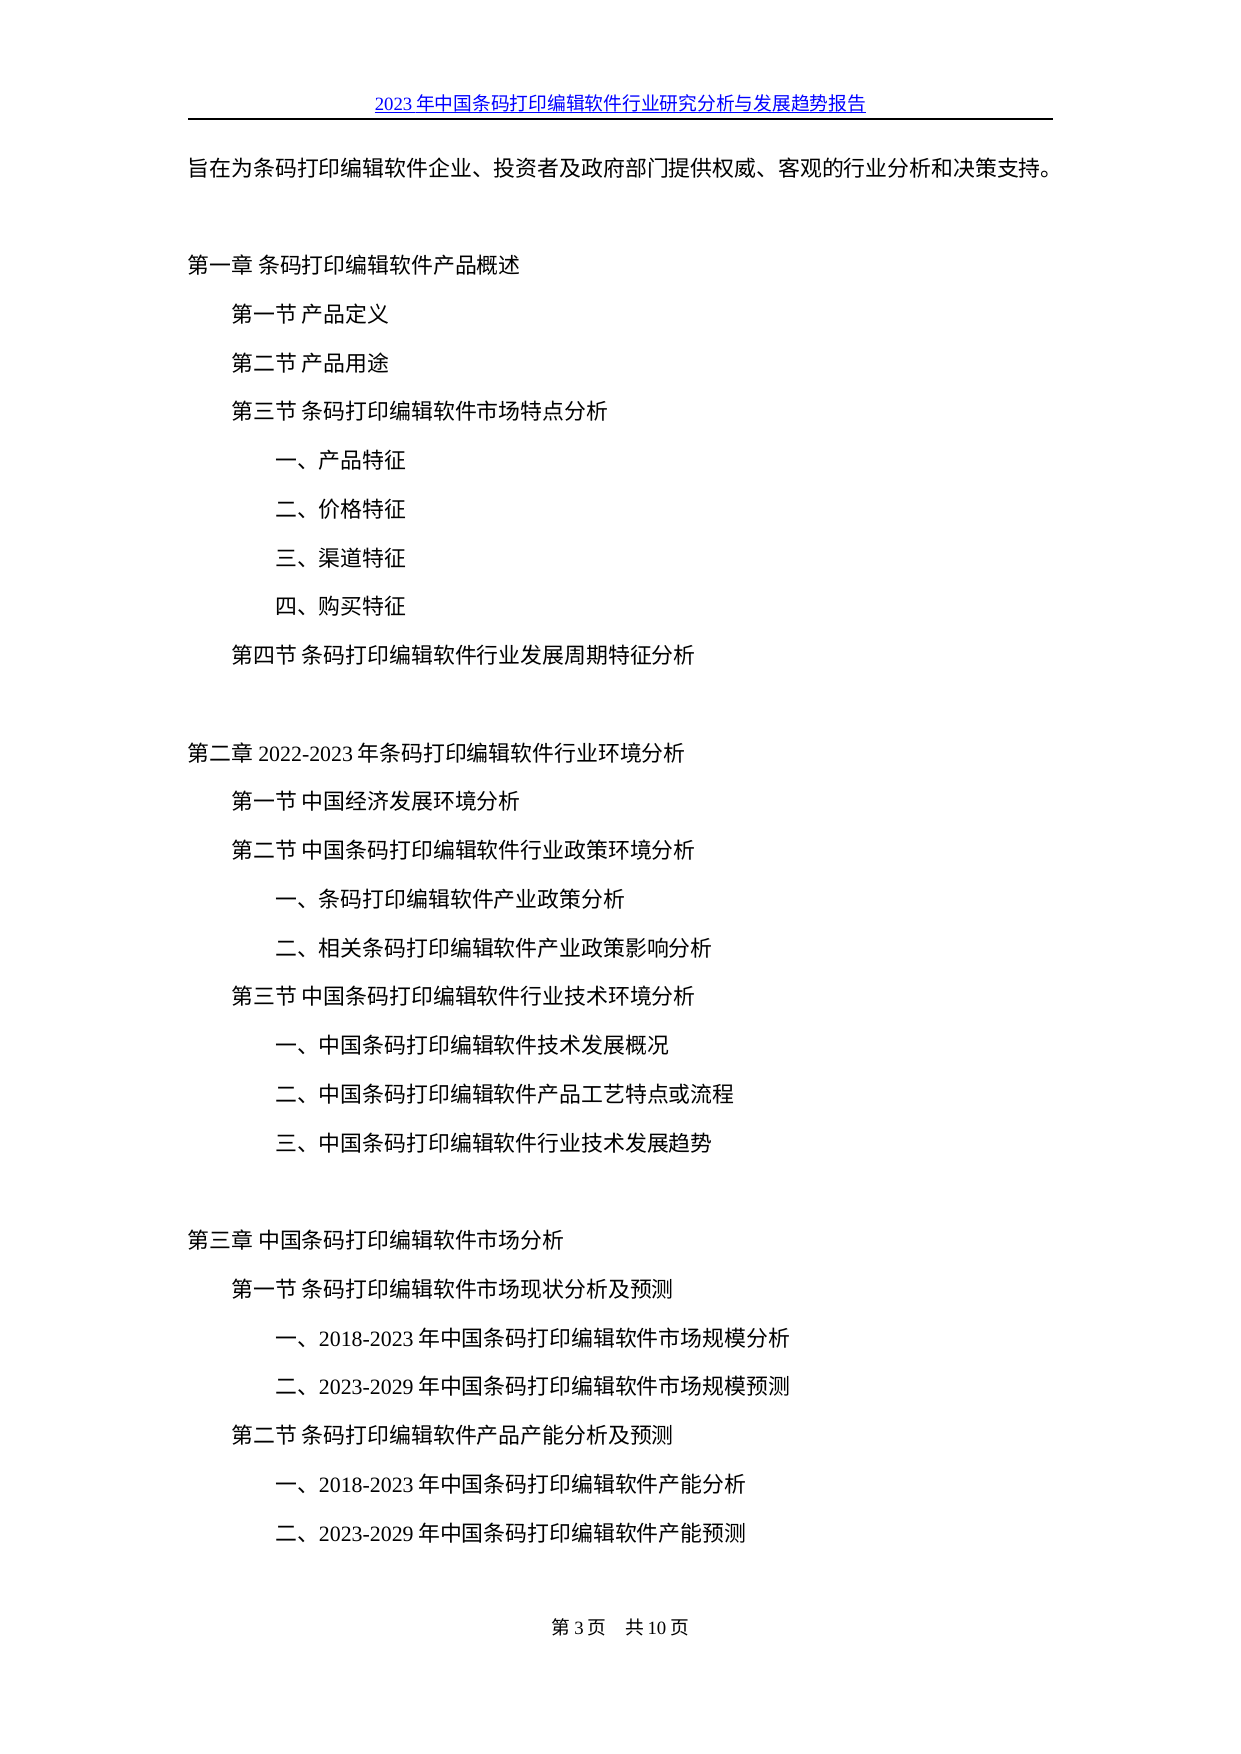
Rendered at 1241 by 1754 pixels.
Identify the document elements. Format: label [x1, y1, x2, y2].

text [187, 150, 1053, 1548]
